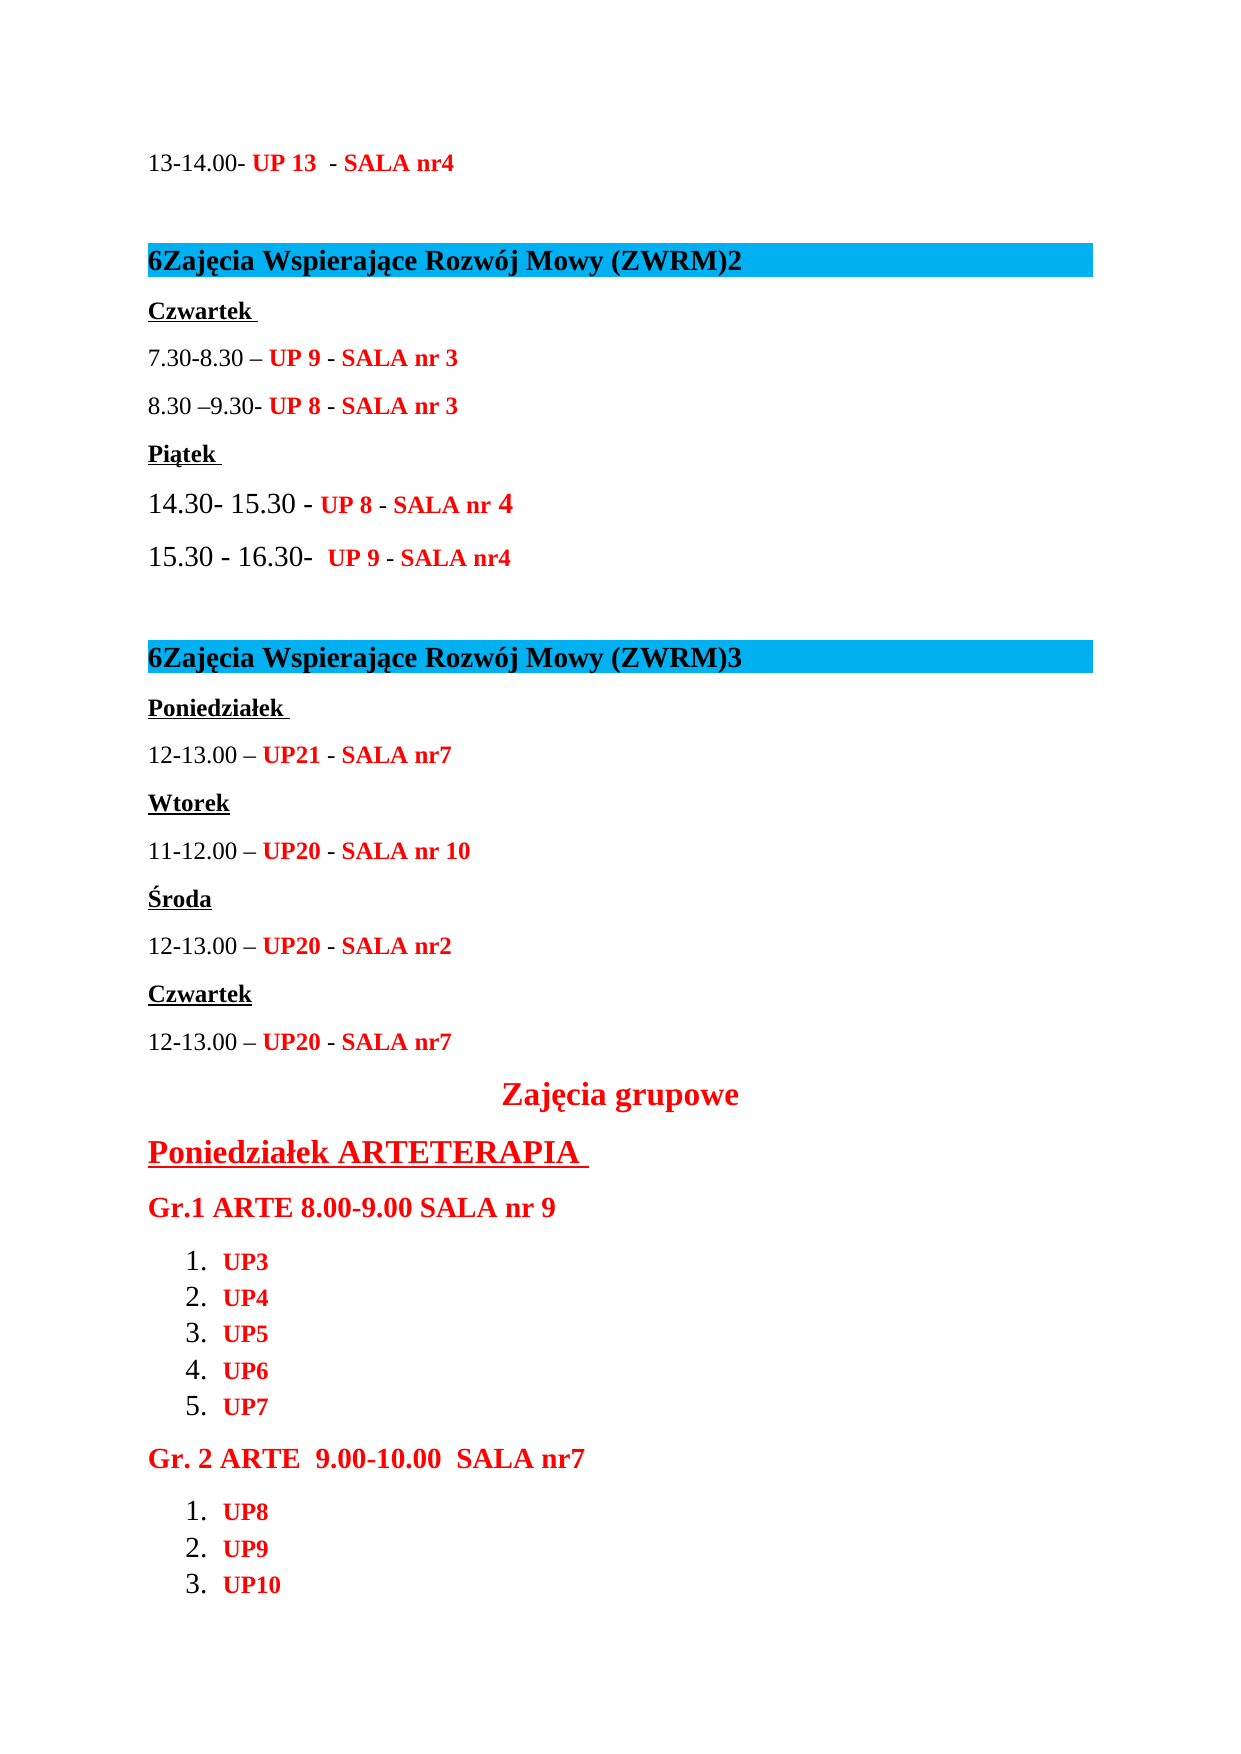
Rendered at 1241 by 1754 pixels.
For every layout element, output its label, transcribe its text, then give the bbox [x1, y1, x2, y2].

list UP4 [185, 1279, 1093, 1313]
text Czwartek [148, 296, 1093, 324]
text Środa [148, 884, 1093, 912]
list UP7 [185, 1388, 1093, 1421]
text Zajęcia grupowe [148, 1074, 1093, 1113]
text 12-13.00 – UP21 - SALA nr7 [148, 741, 1093, 769]
text 8.30 –9.30- UP 8 - SALA nr 3 [148, 391, 1093, 420]
text 7.30-8.30 – UP 9 - SALA nr 3 [148, 343, 1093, 372]
text 6Zajęcia Wspierające Rozwój Mowy (ZWRM)3 [148, 640, 1093, 673]
list UP3 [185, 1243, 1093, 1277]
text 14.30- 15.30 - UP 8 - SALA nr 4 [148, 487, 1093, 520]
text Gr.1 ARTE 8.00-9.00 SALA nr 9 [148, 1191, 1093, 1224]
text Wtorek [148, 788, 1093, 817]
text 13-14.00- UP 13 - SALA nr4 [148, 148, 1093, 176]
text Czwartek [148, 979, 1093, 1008]
list UP8 [185, 1493, 1093, 1527]
text Poniedziałek ARTETERAPIA [148, 1132, 1093, 1171]
text Poniedziałek [148, 693, 1093, 722]
list UP10 [185, 1566, 1093, 1599]
list UP5 [185, 1316, 1093, 1349]
text 12-13.00 – UP20 - SALA nr2 [148, 931, 1093, 960]
list UP6 [185, 1352, 1093, 1385]
text Gr. 2 ARTE 9.00-10.00 SALA nr7 [148, 1441, 1093, 1474]
text 15.30 - 16.30- UP 9 - SALA nr4 [148, 539, 1093, 573]
text 11-12.00 – UP20 - SALA nr 10 [148, 836, 1093, 865]
text Piątek [148, 439, 1093, 468]
list UP9 [185, 1530, 1093, 1563]
text 12-13.00 – UP20 - SALA nr7 [148, 1027, 1093, 1056]
text 6Zajęcia Wspierające Rozwój Mowy (ZWRM)2 [148, 243, 1093, 277]
